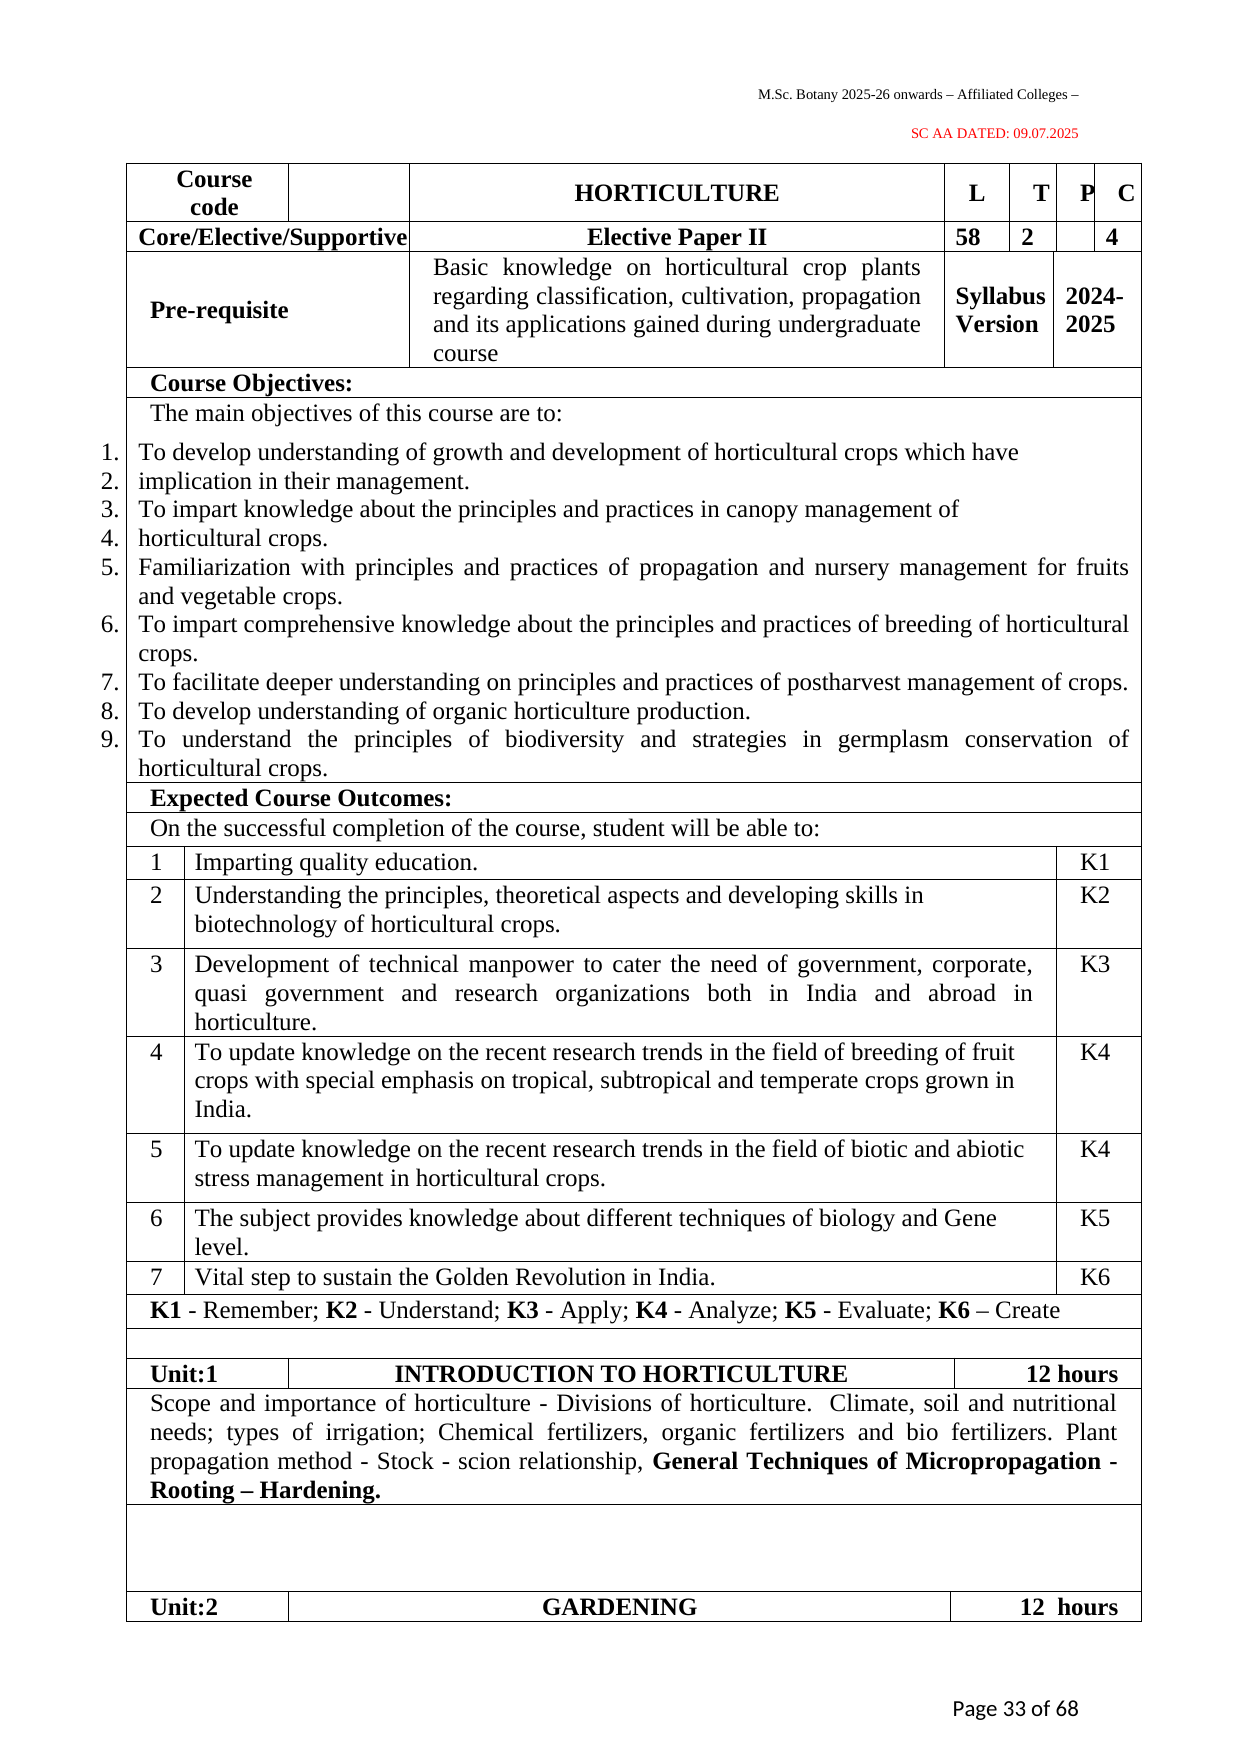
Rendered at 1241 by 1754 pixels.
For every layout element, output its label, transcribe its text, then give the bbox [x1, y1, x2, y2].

table_cell [1057, 222, 1094, 251]
table_cell 2024-2025 [1054, 252, 1141, 367]
table_cell Core/Elective/Supportive [127, 222, 409, 251]
table_cell Scope and importance of horticulture - Divisions of horticulture. Climate, soil and nutritional needs; types of irrigation; Chemical fertilizers, organic fertilizers and bio fertilizers. Plant propagation method - Stock - scion relationship, General Techniques of Micropropagation - Rooting – Hardening. [127, 1389, 1141, 1503]
table_cell Understanding the principles, theoretical aspects and developing skills in biotechnology of horticultural crops. [185, 880, 1056, 948]
table_header C [1095, 164, 1141, 221]
table_cell [127, 1505, 1141, 1591]
table_cell Unit:2 [127, 1592, 288, 1621]
table_cell Syllabus Version [945, 252, 1053, 367]
table_cell Vital step to sustain the Golden Revolution in India. [185, 1262, 1056, 1294]
table_cell K1 - Remember; K2 - Understand; K3 - Apply; K4 - Analyze; K5 - Evaluate; K6 – Create [127, 1295, 1141, 1328]
table_cell 12 hours [955, 1359, 1141, 1387]
table_cell Imparting quality education. [185, 847, 1056, 879]
table_cell K1 [1057, 847, 1141, 879]
table_cell 5 [127, 1134, 184, 1202]
table_header HORTICULTURE [410, 164, 944, 221]
table_cell INTRODUCTION TO HORTICULTURE [289, 1359, 954, 1387]
table_cell The main objectives of this course are to: To develop understanding of growth and development of horticultural crops which have implication in their management. To impart knowledge about the principles and practices in canopy management of horticultural crops. Familiarization with principles and practices of propagation and nursery management for fruits and vegetable crops. To impart comprehensive knowledge about the principles and practices of breeding of horticultural crops. To facilitate deeper understanding on principles and practices of postharvest management of crops. To develop understanding of organic horticulture production. To understand the principles of biodiversity and strategies in germplasm conservation of horticultural crops. [127, 398, 1141, 782]
table_cell K2 [1057, 880, 1141, 948]
table_cell 6 [127, 1203, 184, 1261]
table_cell 4 [1095, 222, 1141, 251]
table_cell K6 [1057, 1262, 1141, 1294]
table_cell To update knowledge on the recent research trends in the field of biotic and abiotic stress management in horticultural crops. [185, 1134, 1056, 1202]
table_cell K4 [1057, 1037, 1141, 1133]
table_cell 7 [127, 1262, 184, 1294]
table_cell 4 [127, 1037, 184, 1133]
table_header L [945, 164, 1009, 221]
table_cell 2 [1010, 222, 1056, 251]
table_cell [127, 1329, 1141, 1358]
table_cell Basic knowledge on horticultural crop plants regarding classification, cultivation, propagation and its applications gained during undergraduate course [410, 252, 944, 367]
table_cell On the successful completion of the course, student will be able to: [127, 813, 1141, 846]
table_cell 58 [945, 222, 1009, 251]
table_cell Expected Course Outcomes: [127, 783, 1141, 812]
table_cell GARDENING [289, 1592, 950, 1621]
table_cell Development of technical manpower to cater the need of government, corporate, quasi government and research organizations both in India and abroad in horticulture. [185, 949, 1056, 1036]
table_cell Elective Paper II [410, 222, 944, 251]
table_cell Unit:1 [127, 1359, 288, 1387]
table_cell 2 [127, 880, 184, 948]
table_cell 3 [127, 949, 184, 1036]
table_cell 1 [127, 847, 184, 879]
table_cell K4 [1057, 1134, 1141, 1202]
table_header T [1010, 164, 1056, 221]
table_header P [1057, 164, 1094, 221]
table_cell The subject provides knowledge about different techniques of biology and Gene level. [185, 1203, 1056, 1261]
table_cell Course Objectives: [127, 368, 1141, 397]
table_cell 12 hours [951, 1592, 1141, 1621]
table_cell To update knowledge on the recent research trends in the field of breeding of fruit crops with special emphasis on tropical, subtropical and temperate crops grown in India. [185, 1037, 1056, 1133]
table_cell K5 [1057, 1203, 1141, 1261]
table_cell Pre-requisite [127, 252, 409, 367]
table_header Course code [127, 164, 288, 221]
table_header [289, 164, 409, 221]
table_cell K3 [1057, 949, 1141, 1036]
